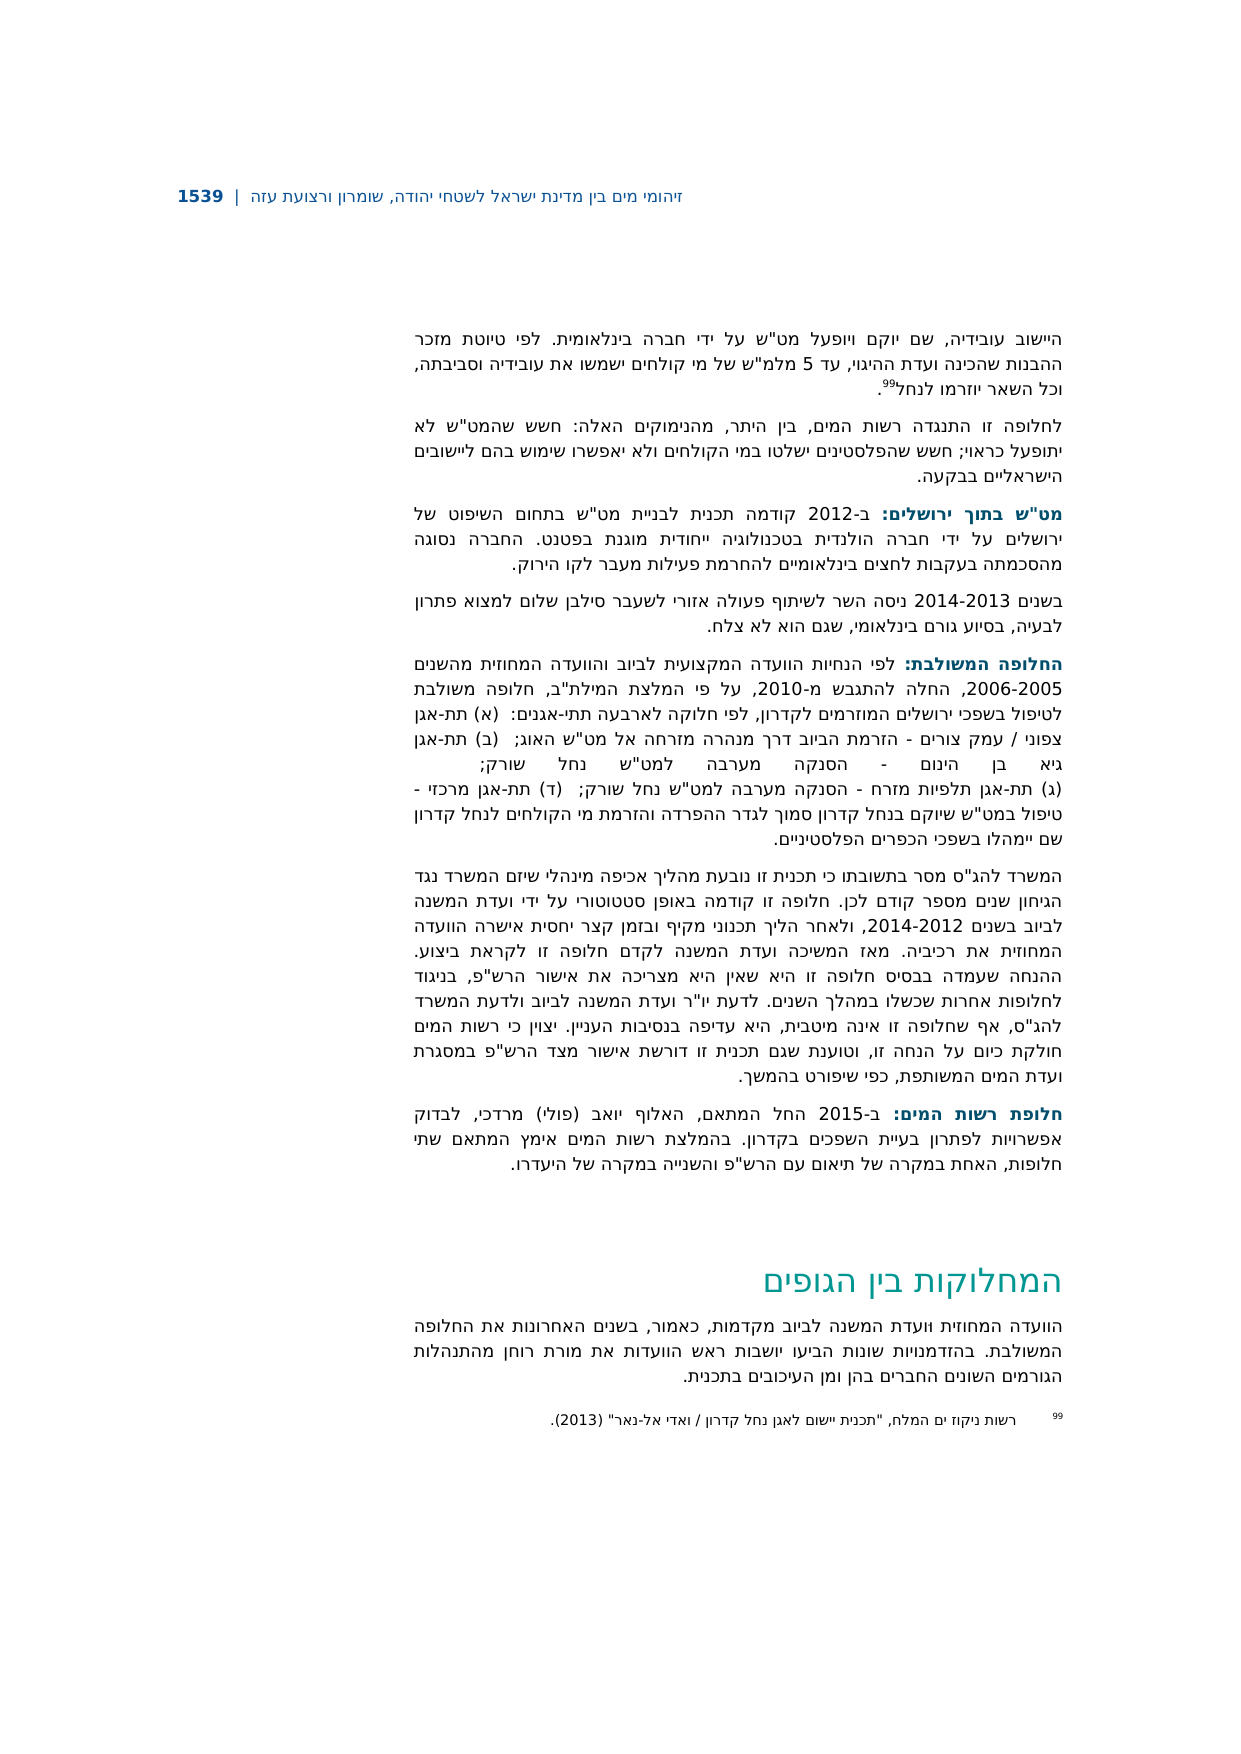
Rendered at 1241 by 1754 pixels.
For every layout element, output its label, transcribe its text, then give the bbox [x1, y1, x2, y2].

text המחלוקות בין הגופים [413, 1262, 1063, 1300]
text המשרד להג"ס מסר בתשובתו כי תכנית זו נובעת מהליך אכיפה מינהלי שיזם המשרד נגד הגיחון שנים מספר קודם לכן. חלופה זו קודמה באופן סטטוטורי על ידי ועדת המשנה לביוב בשנים 2014-2012, ולאחר הליך תכנוני מקיף ובזמן קצר יחסית אישרה הוועדה המחוזית את רכיביה. מאז המשיכה ועדת המשנה לקדם חלופה זו לקראת ביצוע. ההנחה שעמדה בבסיס חלופה זו היא שאין היא מצריכה את אישור הרש"פ, בניגוד לחלופות אחרות שכשלו במהלך השנים. לדעת יו"ר ועדת המשנה לביוב ולדעת המשרד להג"ס, אף שחלופה זו אינה מיטבית, היא עדיפה בנסיבות העניין. יצוין כי רשות המים חולקת כיום על הנחה זו, וטוענת שגם תכנית זו דורשת אישור מצד הרש"פ במסגרת ועדת המים המשותפת, כפי שיפורט בהמשך. [413, 862, 1063, 1087]
text חלופת רשות המים: ב-2015 החל המתאם, האלוף יואב (פולי) מרדכי, לבדוק אפשרויות לפתרון בעיית השפכים בקדרון. בהמלצת רשות המים אימץ המתאם שתי חלופות, האחת במקרה של תיאום עם הרש"פ והשנייה במקרה של היעדרו. [413, 1100, 1063, 1175]
text מט"ש בתוך ירושלים: ב-2012 קודמה תכנית לבניית מט"ש בתחום השיפוט של ירושלים על ידי חברה הולנדית בטכנולוגיה ייחודית מוגנת בפטנט. החברה נסוגה מהסכמתה בעקבות לחצים בינלאומיים להחרמת פעילות מעבר לקו הירוק. [413, 500, 1063, 575]
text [413, 325, 1063, 400]
text החלופה המשולבת: לפי הנחיות הוועדה המקצועית לביוב והוועדה המחוזית מהשנים 2006-2005, החלה להתגבש מ-2010, על פי המלצת המילת"ב, חלופה משולבת לטיפול בשפכי ירושלים המוזרמים לקדרון, לפי חלוקה לארבעה תתי-אגנים: (א) תת-אגן צפוני / עמק צורים - הזרמת הביוב דרך מנהרה מזרחה אל מט"ש האוג; (ב) תת-אגן גיא בן הינום - הסנקה מערבה למט"ש נחל שורק; (ג) תת-אגן תלפיות מזרח - הסנקה מערבה למט"ש נחל שורק; (ד) תת-אגן מרכזי - טיפול במט"ש שיוקם בנחל קדרון סמוך לגדר ההפרדה והזרמת מי הקולחים לנחל קדרון שם יימהלו בשפכי הכפרים הפלסטיניים. [413, 650, 1063, 850]
text בשנים 2014-2013 ניסה השר לשיתוף פעולה אזורי לשעבר סילבן שלום למצוא פתרון לבעיה, בסיוע גורם בינלאומי, שגם הוא לא צלח. [413, 587, 1063, 637]
text לחלופה זו התנגדה רשות המים, בין היתר, מהנימוקים האלה: חשש שהמט"ש לא יתופעל כראוי; חשש שהפלסטינים ישלטו במי הקולחים ולא יאפשרו שימוש בהם ליישובים הישראליים בבקעה. [413, 412, 1063, 487]
text הוועדה המחוזית וּועדת המשנה לביוב מקדמות, כאמור, בשנים האחרונות את החלופה המשולבת. בהזדמנויות שונות הביעו יושבות ראש הוועדות את מורת רוחן מהתנהלות הגורמים השונים החברים בהן ומן העיכובים בתכנית. [413, 1312, 1063, 1387]
